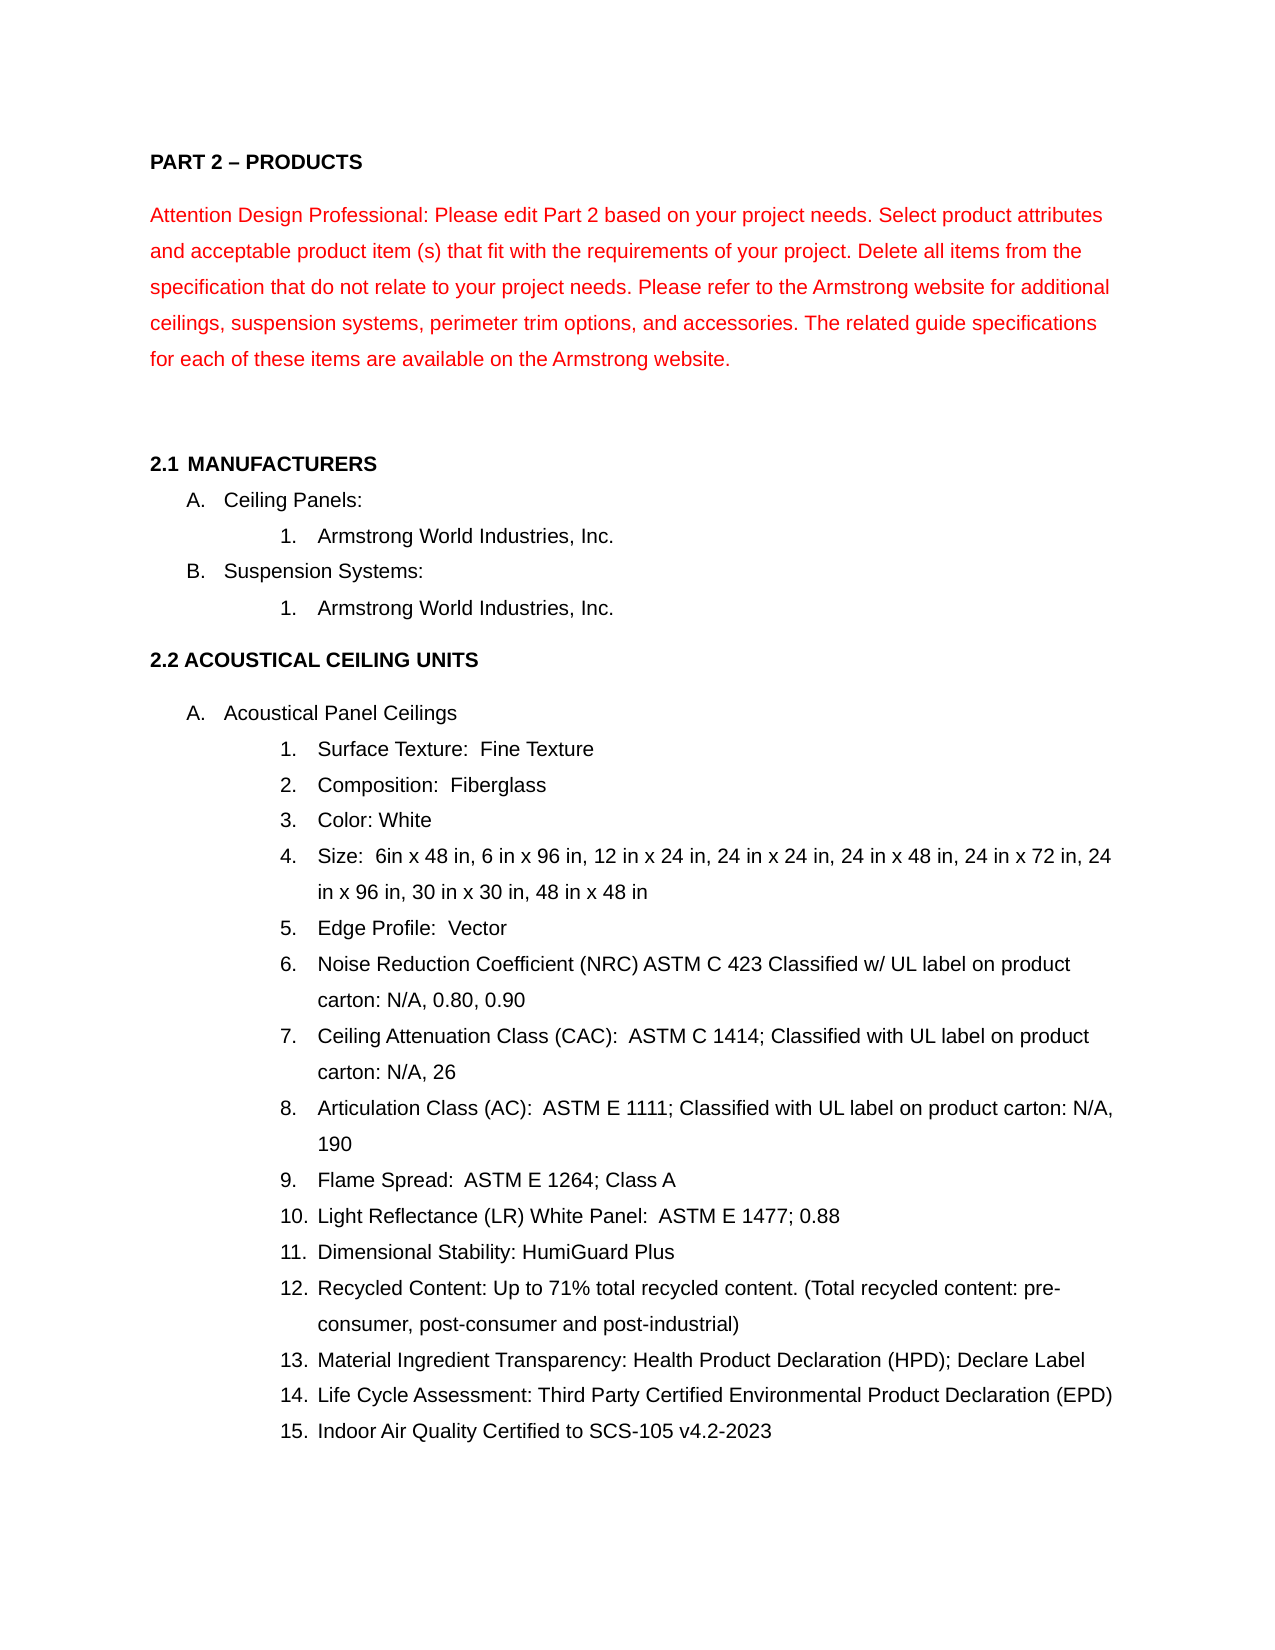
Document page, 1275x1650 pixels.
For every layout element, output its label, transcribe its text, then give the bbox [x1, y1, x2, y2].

list Acoustical Panel Ceilings [186, 701, 1125, 724]
list MANUFACTURERS [150, 452, 1125, 476]
list Surface Texture: Fine Texture [280, 736, 1125, 760]
list Ceiling Attenuation Class (CAC): ASTM C 1414; Classified with UL label on product carton: N/A, 26 [280, 1024, 1125, 1084]
list Color: White [280, 808, 1125, 832]
list Indoor Air Quality Certified to SCS-105 v4.2-2023 [280, 1419, 1125, 1443]
list Light Reflectance (LR) White Panel: ASTM E 1477; 0.88 [280, 1204, 1125, 1228]
list Composition: Fiberglass [280, 772, 1125, 796]
text 2.2 ACOUSTICAL CEILING UNITS [150, 648, 1125, 672]
list Armstrong World Industries, Inc. [280, 523, 1125, 547]
text PART 2 – PRODUCTS [150, 150, 1125, 174]
list Flame Spread: ASTM E 1264; Class A [280, 1168, 1125, 1192]
list Noise Reduction Coefficient (NRC) ASTM C 423 Classified w/ UL label on product carton: N/A, 0.80, 0.90 [280, 952, 1125, 1012]
list Suspension Systems: [186, 559, 1125, 583]
list Edge Profile: Vector [280, 916, 1125, 940]
list Recycled Content: Up to 71% total recycled content. (Total recycled content: pre-consumer, post-consumer and post-industrial) [280, 1276, 1125, 1335]
list Armstrong World Industries, Inc. [280, 595, 1125, 619]
list Life Cycle Assessment: Third Party Certified Environmental Product Declaration (EPD) [280, 1383, 1125, 1407]
list Material Ingredient Transparency: Health Product Declaration (HPD); Declare Label [280, 1347, 1125, 1371]
list Size: 6in x 48 in, 6 in x 96 in, 12 in x 24 in, 24 in x 24 in, 24 in x 48 in, 24 in x 72 in, 24 in x 96 in, 30 in x 30 in, 48 in x 48 in [280, 844, 1125, 904]
list Dimensional Stability: HumiGuard Plus [280, 1239, 1125, 1263]
list Articulation Class (AC): ASTM E 1111; Classified with UL label on product carton: N/A, 190 [280, 1096, 1125, 1156]
list Ceiling Panels: [186, 487, 1125, 511]
text Attention Design Professional: Please edit Part 2 based on your project needs. Select product attributes and acceptable product item (s) that fit with the requirements of your project. Delete all items from the specification that do not relate to your project needs. Please refer to the Armstrong website for additional ceilings, suspension systems, perimeter trim options, and accessories. The related guide specifications for each of these items are available on the Armstrong website. [150, 203, 1125, 370]
